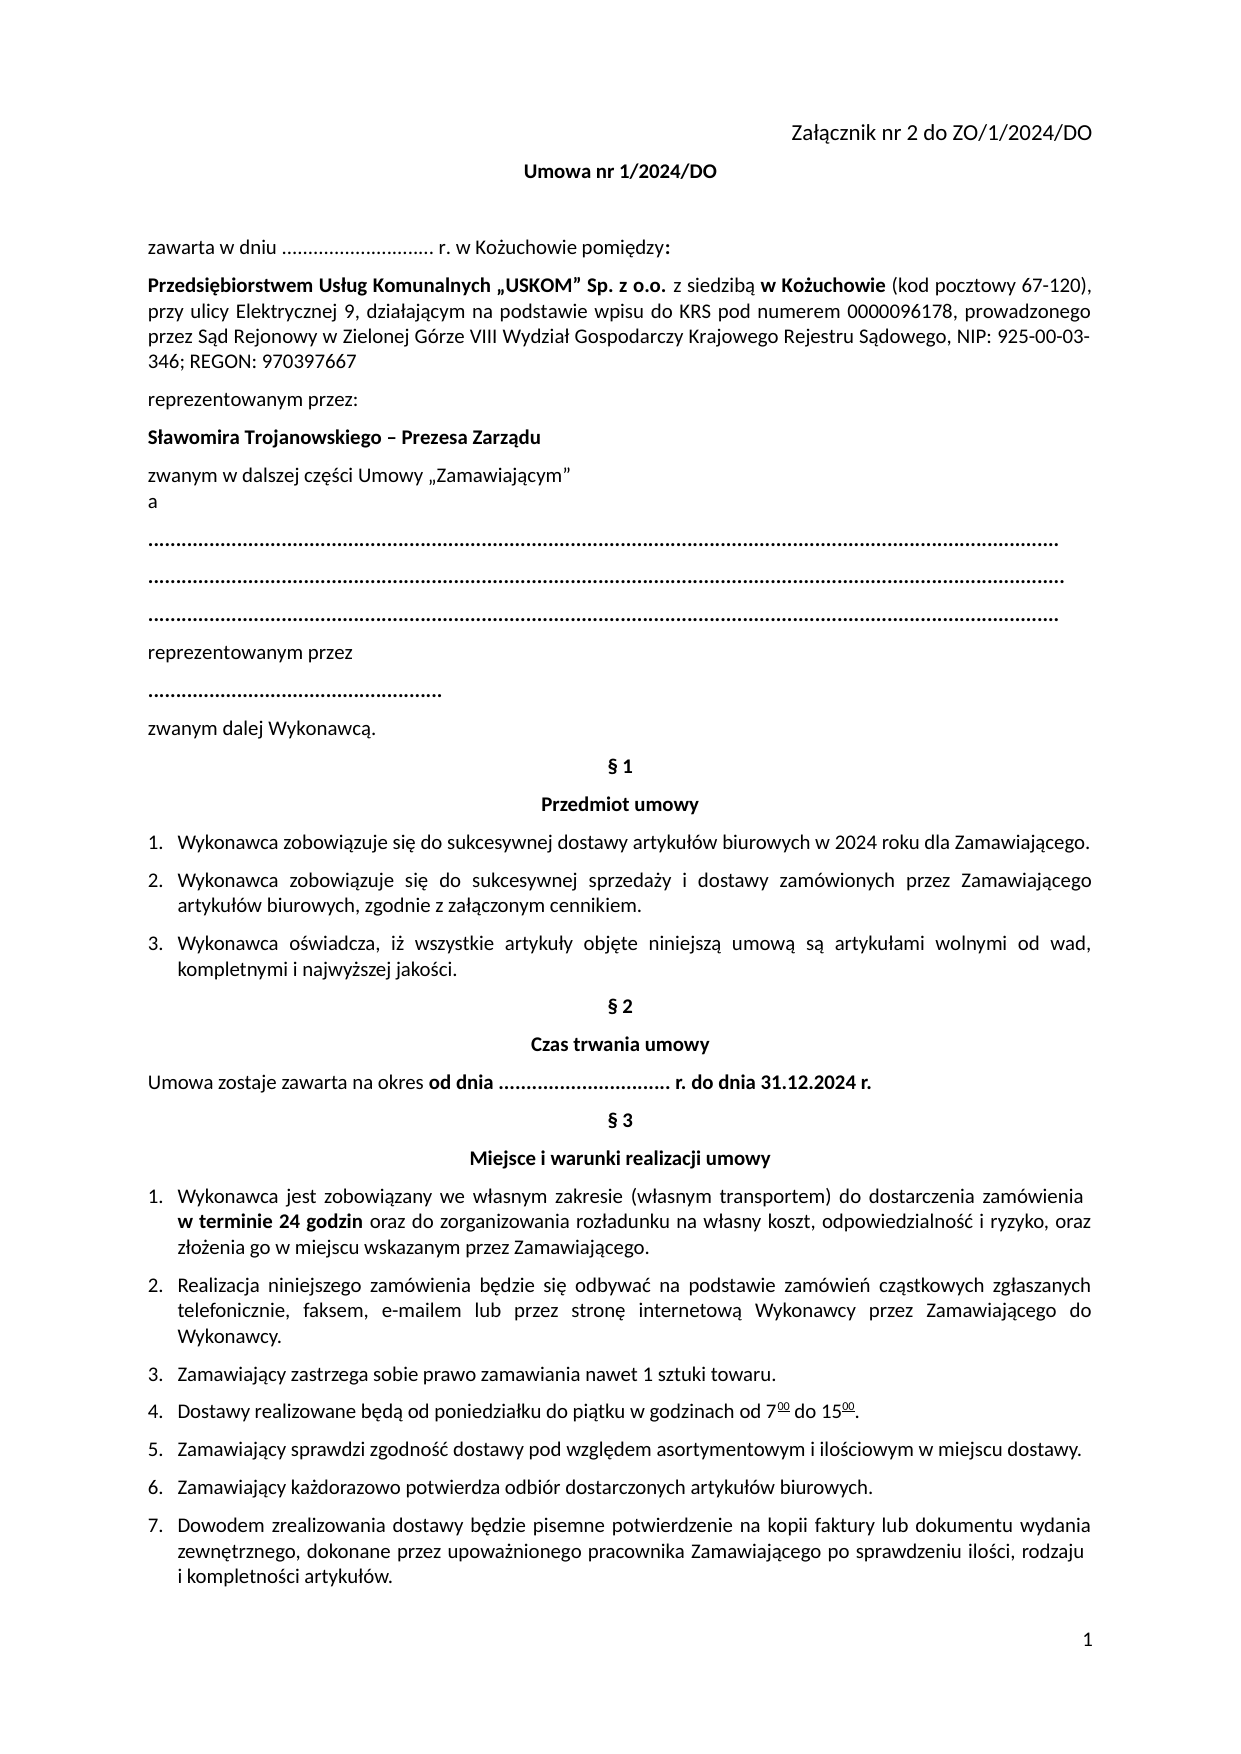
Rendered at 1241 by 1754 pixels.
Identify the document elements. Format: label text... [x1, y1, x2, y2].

list Zamawiający każdorazowo potwierdza odbiór dostarczonych artykułów biurowych. [148, 1474, 1092, 1500]
list Dowodem zrealizowania dostawy będzie pisemne potwierdzenie na kopii faktury lub dokumentu wydania zewnętrznego, dokonane przez upoważnionego pracownika Zamawiającego po sprawdzeniu ilości, rodzaju i kompletności artykułów. [148, 1512, 1092, 1589]
list Wykonawca zobowiązuje się do sukcesywnej sprzedaży i dostawy zamówionych przez Zamawiającego artykułów biurowych, zgodnie z załączonym cennikiem. [148, 867, 1092, 918]
list Zamawiający sprawdzi zgodność dostawy pod względem asortymentowym i ilościowym w miejscu dostawy. [148, 1437, 1092, 1462]
text Przedmiot umowy [148, 791, 1092, 817]
text ..................................................... [148, 677, 1092, 703]
text reprezentowanym przez: [148, 387, 1092, 412]
text zawarta w dniu ............................. r. w Kożuchowie pomiędzy: [148, 234, 1092, 260]
text .................................................................................................................................................................... [148, 602, 1092, 627]
text .................................................................................................................................................................... [148, 526, 1092, 551]
list Zamawiający zastrzega sobie prawo zamawiania nawet 1 sztuki towaru. [148, 1361, 1092, 1386]
text zwanym w dalszej części Umowy „Zamawiającym” a [148, 462, 1092, 513]
text Sławomira Trojanowskiego – Prezesa Zarządu [148, 424, 1092, 450]
text Umowa nr 1/2024/DO [148, 159, 1092, 184]
list Realizacja niniejszego zamówienia będzie się odbywać na podstawie zamówień cząstkowych zgłaszanych telefonicznie, faksem, e-mailem lub przez stronę internetową Wykonawcy przez Zamawiającego do Wykonawcy. [148, 1272, 1092, 1348]
text Miejsce i warunki realizacji umowy [148, 1145, 1092, 1171]
text § 2 [148, 994, 1092, 1019]
text Czas trwania umowy [148, 1032, 1092, 1057]
list Wykonawca jest zobowiązany we własnym zakresie (własnym transportem) do dostarczenia zamówienia w terminie 24 godzin oraz do zorganizowania rozładunku na własny koszt, odpowiedzialność i ryzyko, oraz złożenia go w miejscu wskazanym przez Zamawiającego. [148, 1183, 1092, 1259]
text § 1 [148, 753, 1092, 779]
text § 3 [148, 1107, 1092, 1133]
text Umowa zostaje zawarta na okres od dnia ............................... r. do dnia 31.12.2024 r. [148, 1069, 1092, 1095]
text zwanym dalej Wykonawcą. [148, 715, 1092, 741]
list Dostawy realizowane będą od poniedziałku do piątku w godzinach od 700 do 1500. [148, 1399, 1092, 1424]
text Przedsiębiorstwem Usług Komunalnych „USKOM” Sp. z o.o. z siedzibą w Kożuchowie (kod pocztowy 67-120), przy ulicy Elektrycznej 9, działającym na podstawie wpisu do KRS pod numerem 0000096178, prowadzonego przez Sąd Rejonowy w Zielonej Górze VIII Wydział Gospodarczy Krajowego Rejestru Sądowego, NIP: 925-00-03-346; REGON: 970397667 [148, 272, 1092, 374]
text Załącznik nr 2 do ZO/1/2024/DO [148, 118, 1092, 146]
text reprezentowanym przez [148, 639, 1092, 665]
text ..................................................................................................................................................................... [148, 564, 1092, 589]
list Wykonawca zobowiązuje się do sukcesywnej dostawy artykułów biurowych w 2024 roku dla Zamawiającego. [148, 829, 1092, 854]
list Wykonawca oświadcza, iż wszystkie artykuły objęte niniejszą umową są artykułami wolnymi od wad, kompletnymi i najwyższej jakości. [148, 930, 1092, 981]
